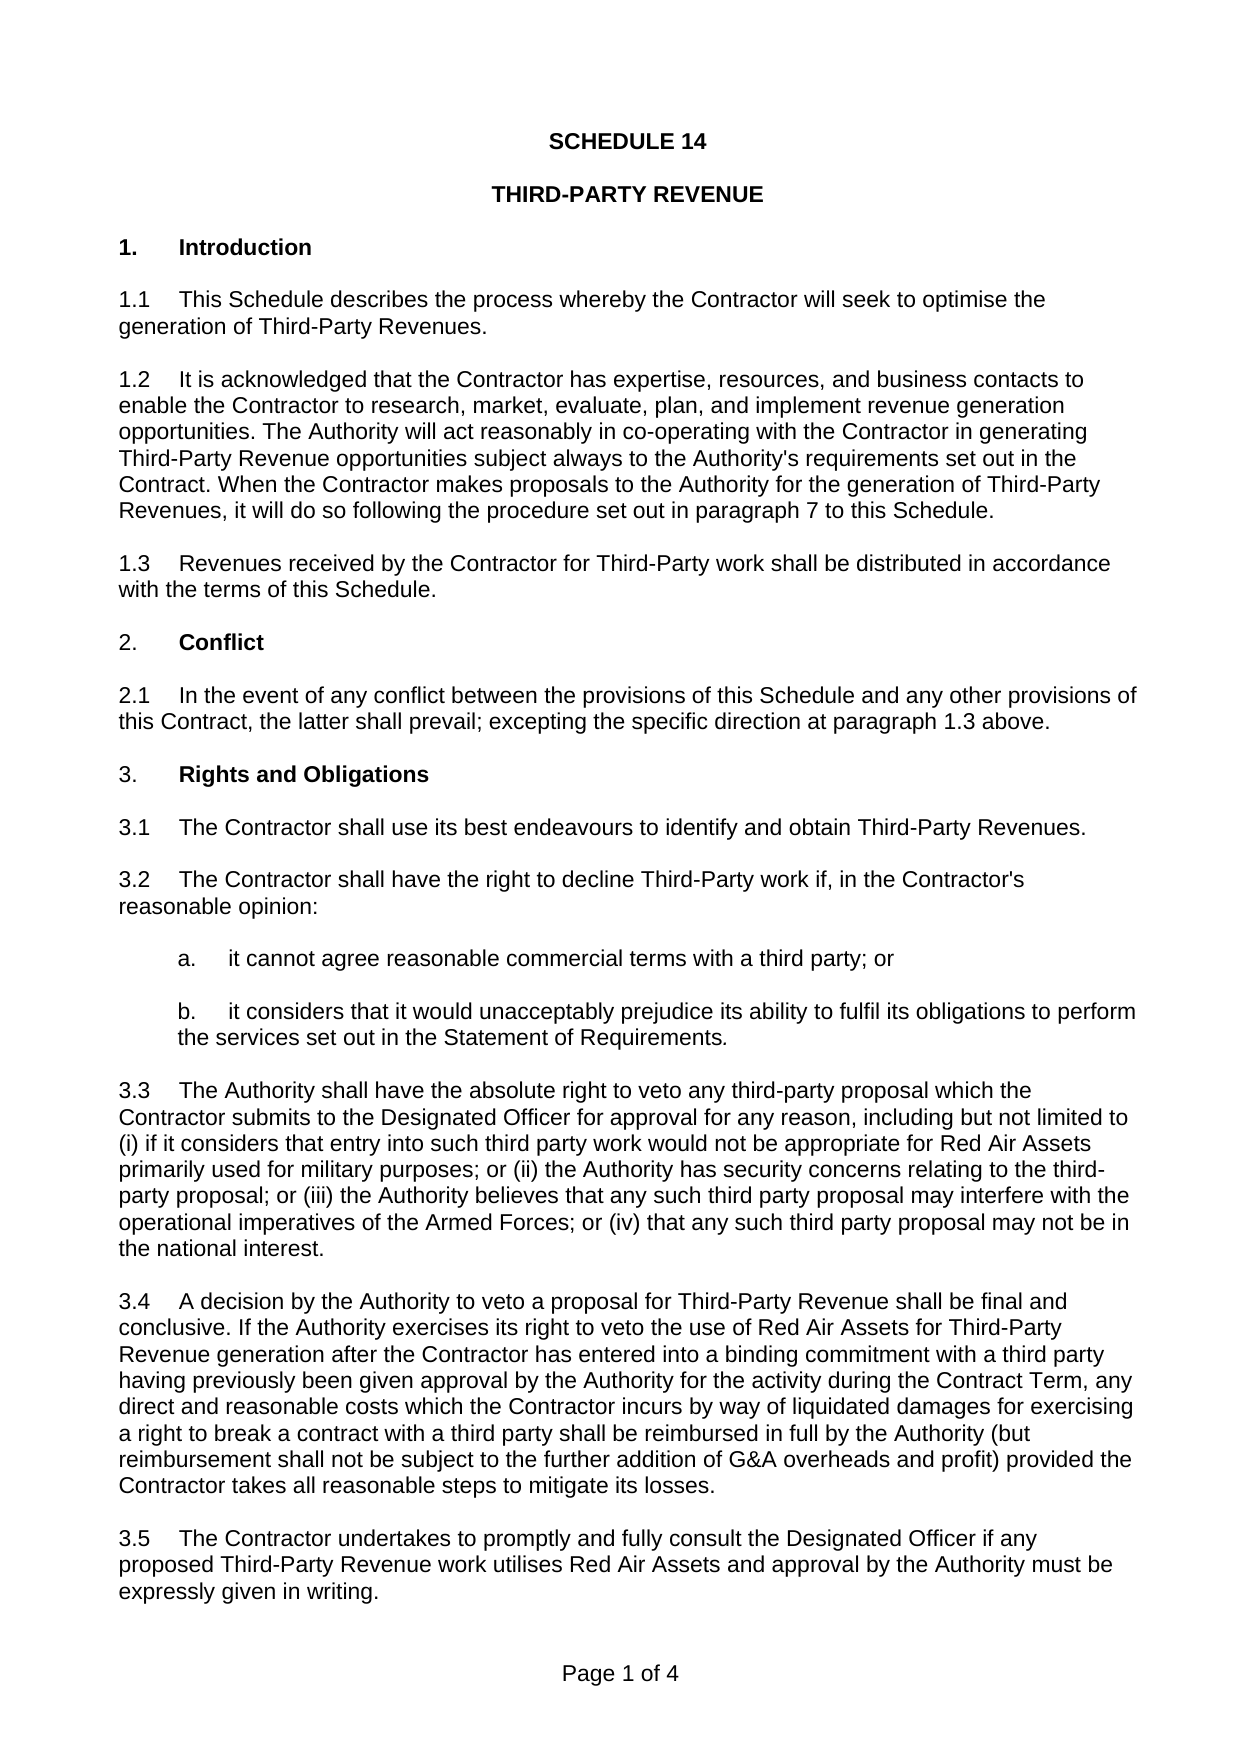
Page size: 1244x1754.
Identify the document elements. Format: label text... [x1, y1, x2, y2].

text 3.5 The Contractor undertakes to promptly and fully consult the Designated Officer if any proposed Third-Party Revenue work utilises Red Air Assets and approval by the Authority must be expressly given in writing. [118, 1525, 1137, 1604]
text 2.1 In the event of any conflict between the provisions of this Schedule and any other provisions of this Contract, the latter shall prevail; excepting the specific direction at paragraph 1.3 above. [118, 682, 1137, 734]
text 1.2 It is acknowledged that the Contractor has expertise, resources, and business contacts to enable the Contractor to research, market, evaluate, plan, and implement revenue generation opportunities. The Authority will act reasonably in co-operating with the Contractor in generating Third-Party Revenue opportunities subject always to the Authority's requirements set out in the Contract. When the Contractor makes proposals to the Authority for the generation of Third-Party Revenues, it will do so following the procedure set out in paragraph 7 to this Schedule. [118, 366, 1137, 524]
text 3.3 The Authority shall have the absolute right to veto any third-party proposal which the Contractor submits to the Designated Officer for approval for any reason, including but not limited to (i) if it considers that entry into such third party work would not be appropriate for Red Air Assets primarily used for military purposes; or (ii) the Authority has security concerns relating to the third-party proposal; or (iii) the Authority believes that any such third party proposal may interfere with the operational imperatives of the Armed Forces; or (iv) that any such third party proposal may not be in the national interest. [118, 1077, 1137, 1262]
text 3.2 The Contractor shall have the right to decline Third-Party work if, in the Contractor's reasonable opinion: [118, 866, 1137, 919]
text 1.3 Revenues received by the Contractor for Third-Party work shall be distributed in accordance with the terms of this Schedule. [118, 550, 1137, 603]
text a. it cannot agree reasonable commercial terms with a third party; or [177, 945, 1137, 972]
text 1.1 This Schedule describes the process whereby the Contractor will seek to optimise the generation of Third-Party Revenues. [118, 286, 1137, 339]
text 1. Introduction [118, 234, 1137, 260]
text 3. Rights and Obligations [118, 761, 1137, 787]
text 3.4 A decision by the Authority to veto a proposal for Third-Party Revenue shall be final and conclusive. If the Authority exercises its right to veto the use of Red Air Assets for Third-Party Revenue generation after the Contractor has entered into a binding commitment with a third party having previously been given approval by the Authority for the activity during the Contract Term, any direct and reasonable costs which the Contractor incurs by way of liquidated damages for exercising a right to break a contract with a third party shall be reimbursed in full by the Authority (but reimbursement shall not be subject to the further addition of G&A overheads and profit) provided the Contractor takes all reasonable steps to mitigate its losses. [118, 1288, 1137, 1499]
text 3.1 The Contractor shall use its best endeavours to identify and obtain Third-Party Revenues. [118, 813, 1137, 840]
text SCHEDULE 14 [118, 128, 1137, 155]
text 2. Conflict [118, 629, 1137, 655]
text b. it considers that it would unacceptably prejudice its ability to fulfil its obligations to perform the services set out in the Statement of Requirements. [177, 998, 1137, 1051]
text THIRD-PARTY REVENUE [118, 181, 1137, 207]
